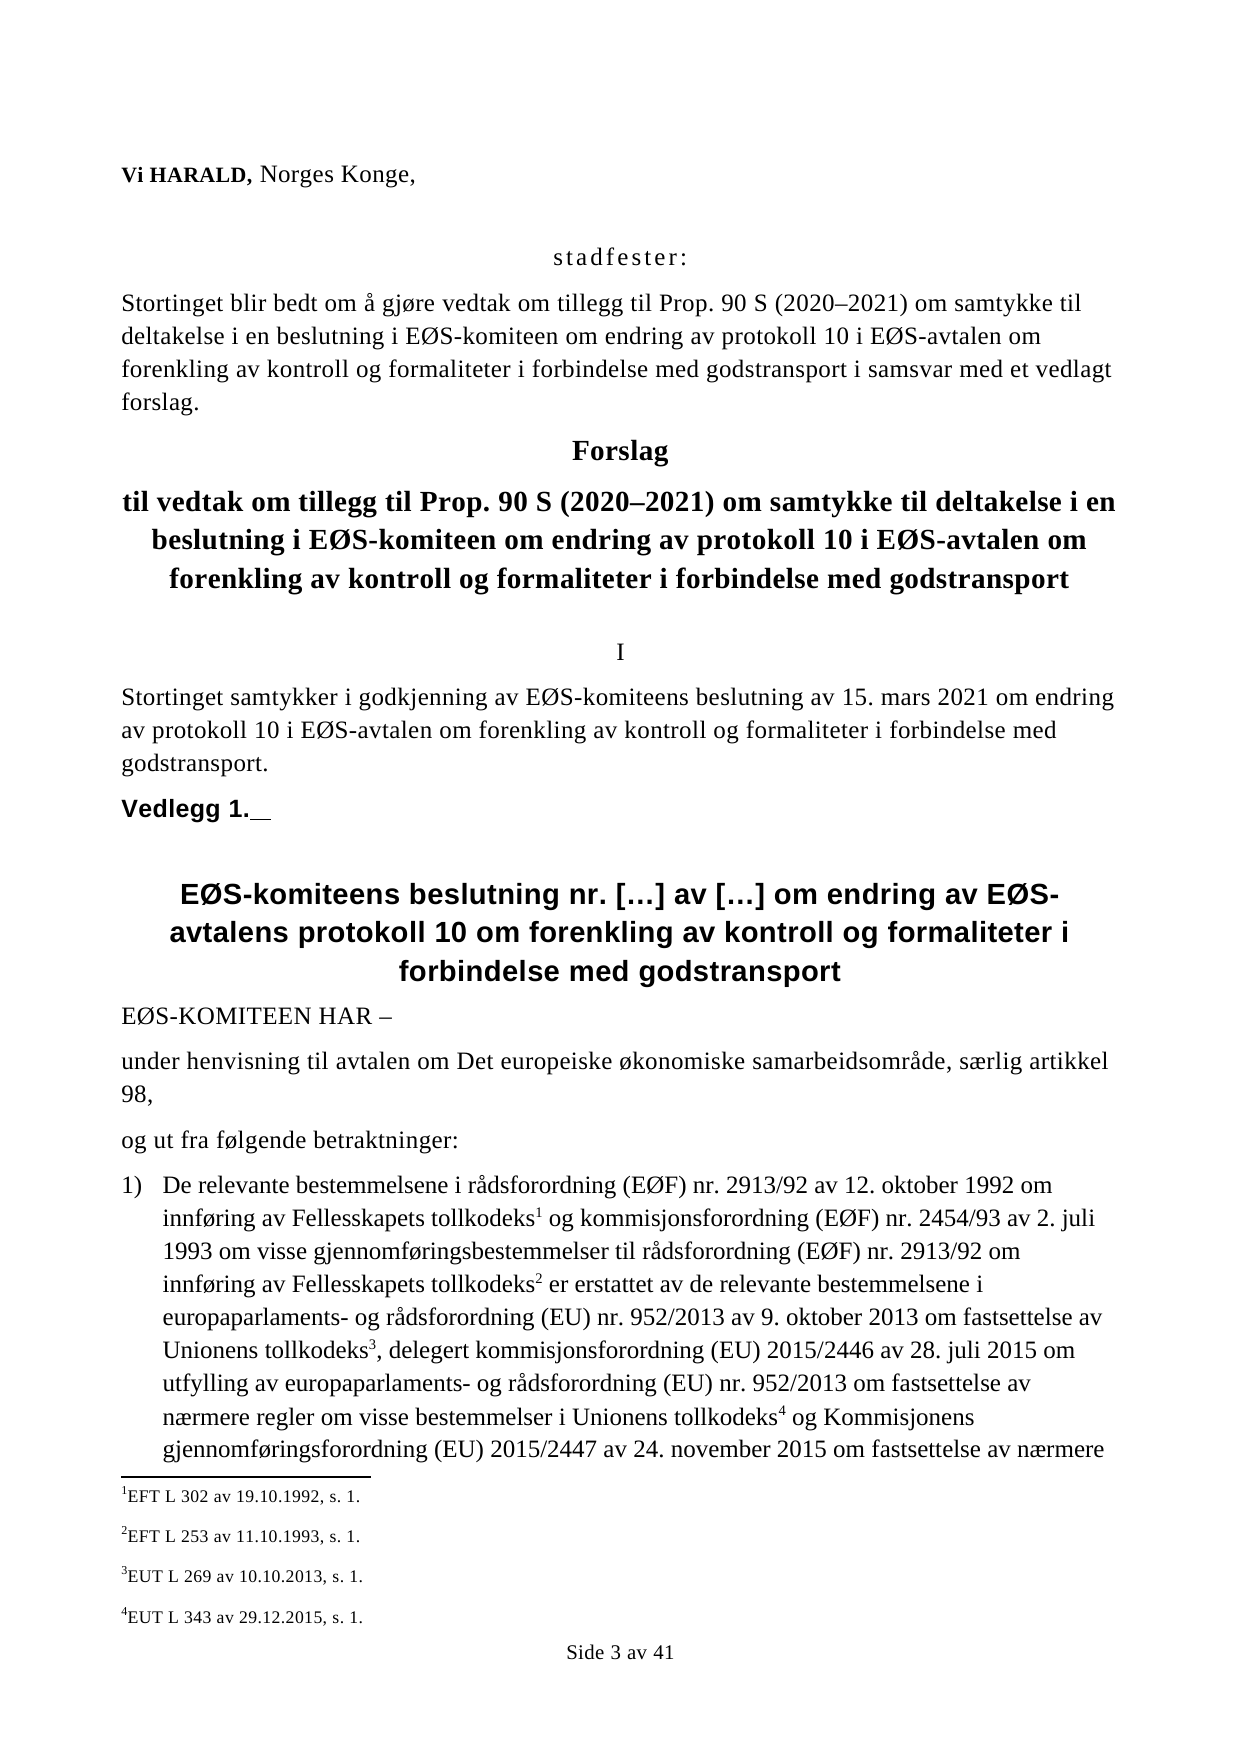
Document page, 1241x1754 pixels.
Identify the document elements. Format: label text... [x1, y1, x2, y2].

text Stortinget blir bedt om å gjøre vedtak om tillegg til Prop. 90 S (2020–2021) om samtykke til deltakelse i en beslutning i EØS-komiteen om endring av protokoll 10 i EØS-avtalen om forenkling av kontroll og formaliteter i forbindelse med godstransport i samsvar med et vedlagt forslag. [121, 288, 1119, 416]
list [121, 1170, 1119, 1463]
text Forslag [121, 433, 1119, 466]
text Vi HARALD, Norges Konge, [121, 159, 1119, 188]
text under henvisning til avtalen om Det europeiske økonomiske samarbeidsområde, særlig artikkel 98, [121, 1046, 1119, 1108]
text I [121, 637, 1119, 666]
text EØS-KOMITEEN HAR – [121, 1001, 1119, 1029]
text EØS-komiteens beslutning nr. […] av […] om endring av EØS-avtalens protokoll 10 om forenkling av kontroll og formaliteter i forbindelse med godstransport [121, 877, 1119, 987]
text og ut fra følgende betraktninger: [121, 1125, 1119, 1154]
text til vedtak om tillegg til Prop. 90 S (2020–2021) om samtykke til deltakelse i en beslutning i EØS-komiteen om endring av protokoll 10 i EØS-avtalen om forenkling av kontroll og formaliteter i forbindelse med godstransport [121, 484, 1119, 594]
text Stortinget samtykker i godkjenning av EØS-komiteens beslutning av 15. mars 2021 om endring av protokoll 10 i EØS-avtalen om forenkling av kontroll og formaliteter i forbindelse med godstransport. [121, 682, 1119, 777]
text stadfester: [121, 242, 1119, 271]
